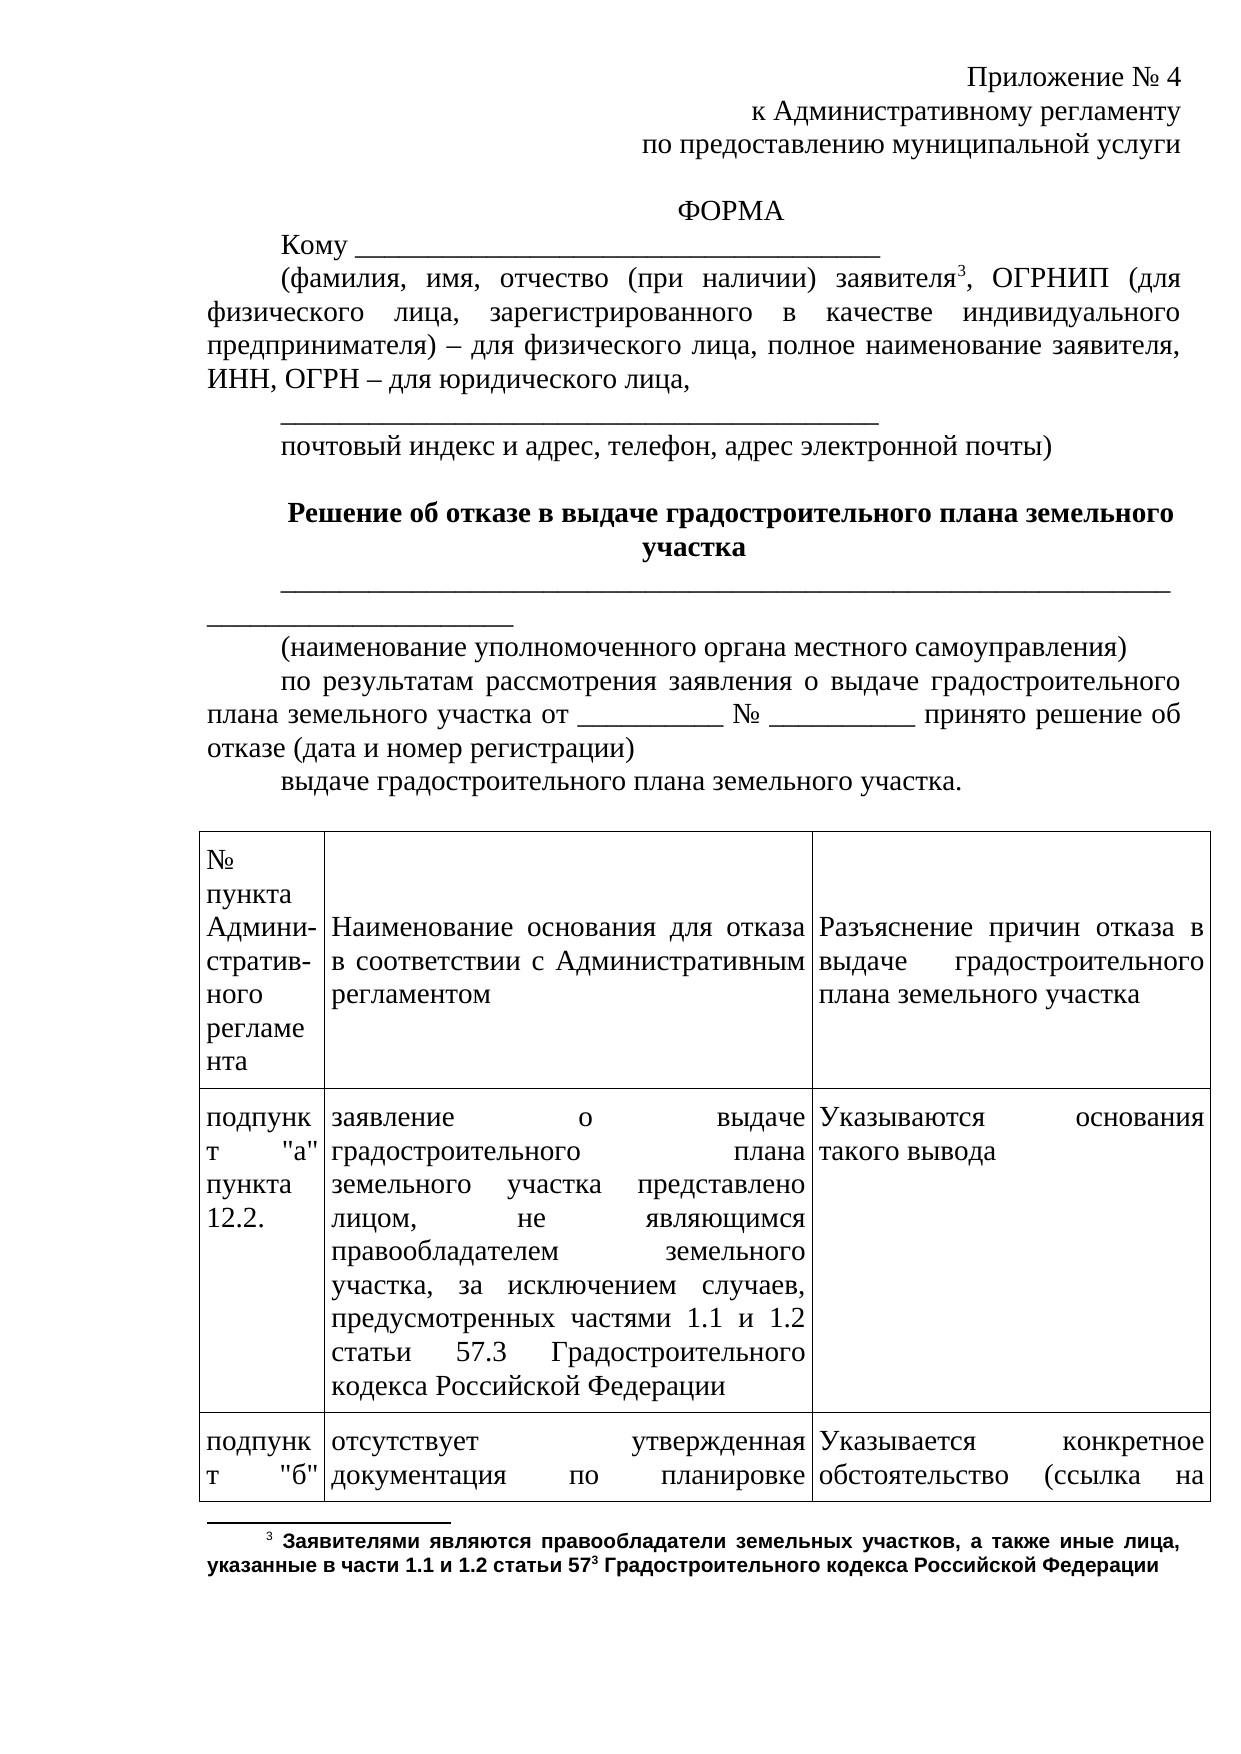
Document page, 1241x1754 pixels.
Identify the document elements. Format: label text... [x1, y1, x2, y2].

text _________________________________________ [207, 394, 1181, 428]
text Решение об отказе в выдаче градостроительного плана земельного участка [207, 495, 1181, 562]
text выдаче градостроительного плана земельного участка. [207, 763, 1181, 797]
text (наименование уполномоченного органа местного самоуправления) [207, 629, 1181, 663]
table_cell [200, 1413, 324, 1501]
text Приложение № 4 [207, 59, 1181, 93]
text __________________________________________________________________________________ [207, 562, 1181, 629]
table_header Разъяснение причин отказа в выдаче градостроительного плана земельного участка [813, 832, 1210, 1088]
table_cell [813, 1413, 1210, 1501]
table_cell заявление о выдаче градостроительного плана земельного участка представлено лицом, не являющимся правообладателем земельного участка, за исключением случаев, предусмотренных частями 1.1 и 1.2 статьи 57.3 Градостроительного кодекса Российской Федерации [325, 1089, 812, 1412]
text по предоставлению муниципальной услуги [207, 126, 1181, 160]
text по результатам рассмотрения заявления о выдаче градостроительного плана земельного участка от __________ № __________ принято решение об отказе (дата и номер регистрации) [207, 663, 1181, 763]
text к Административному регламенту [207, 93, 1181, 126]
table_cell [325, 1413, 812, 1501]
table_header Наименование основания для отказа в соответствии с Административным регламентом [325, 832, 812, 1088]
text ФОРМА [207, 193, 1181, 227]
table_cell подпункт "а" пункта 12.2. [200, 1089, 324, 1412]
text Кому ____________________________________ [207, 227, 1181, 260]
text (фамилия, имя, отчество (при наличии) заявителя, ОГРНИП (для физического лица, зарегистрированного в качестве индивидуального предпринимателя) – для физического лица, полное наименование заявителя, ИНН, ОГРН – для юридического лица, [207, 260, 1181, 394]
table_header № пункта Админи-стратив-ного регламента [200, 832, 324, 1088]
text почтовый индекс и адрес, телефон, адрес электронной почты) [207, 428, 1181, 462]
table_cell Указываются основания такого вывода [813, 1089, 1210, 1412]
